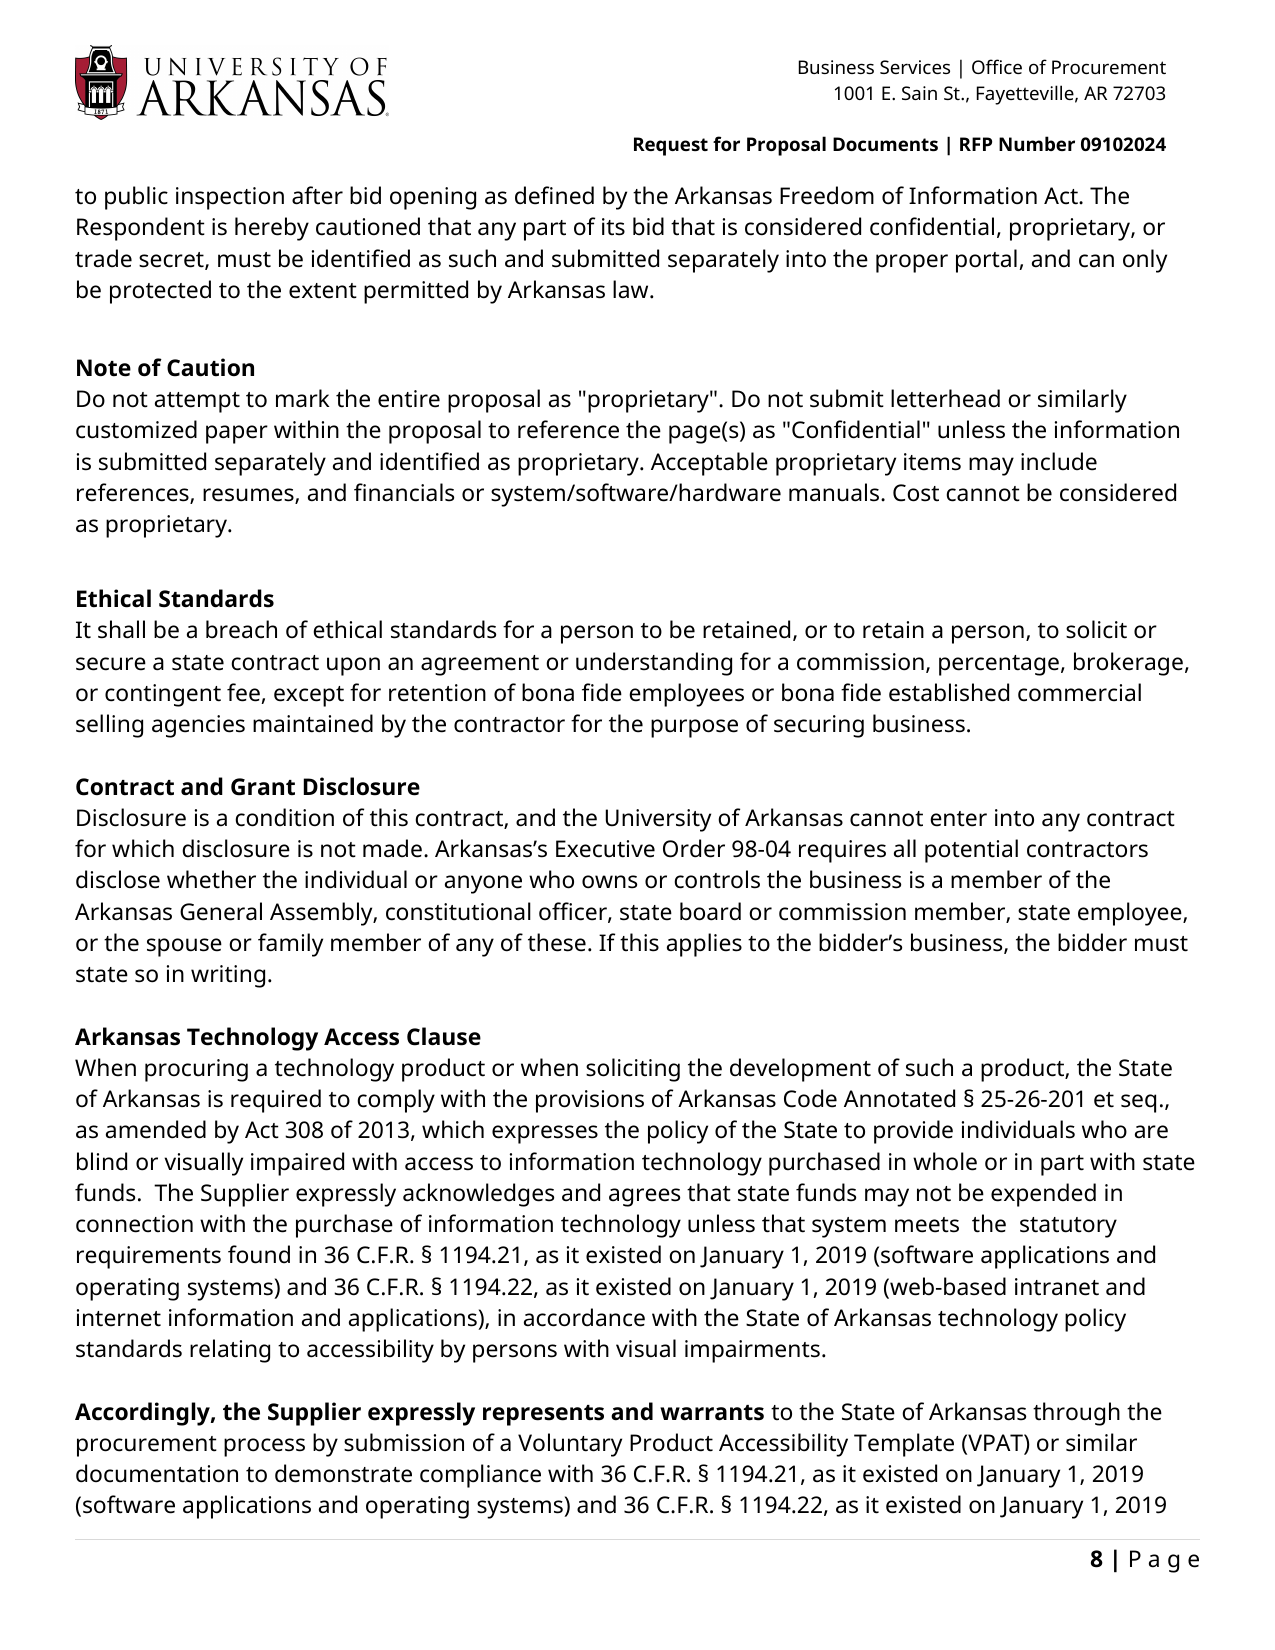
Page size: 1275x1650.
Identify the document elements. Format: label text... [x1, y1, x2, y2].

picture [75, 45, 389, 120]
text Do not attempt to mark the entire proposal as "proprietary". Do not submit letterhead or similarly customized paper within the proposal to reference the page(s) as "Confidential" unless the information is submitted separately and identified as proprietary. Acceptable proprietary items may include references, resumes, and financials or system/software/hardware manuals. Cost cannot be considered as proprietary. [75, 383, 1200, 539]
text When procuring a technology product or when soliciting the development of such a product, the State of Arkansas is required to comply with the provisions of Arkansas Code Annotated § 25-26-201 et seq., as amended by Act 308 of 2013, which expresses the policy of the State to provide individuals who are blind or visually impaired with access to information technology purchased in whole or in part with state funds. The Supplier expressly acknowledges and agrees that state funds may not be expended in connection with the purchase of information technology unless that system meets the statutory requirements found in 36 C.F.R. § 1194.21, as it existed on January 1, 2019 (software applications and operating systems) and 36 C.F.R. § 1194.22, as it existed on January 1, 2019 (web-based intranet and internet information and applications), in accordance with the State of Arkansas technology policy standards relating to accessibility by persons with visual impairments. [75, 1052, 1200, 1364]
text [75, 180, 1200, 305]
text Ethical Standards [75, 583, 1200, 614]
text Disclosure is a condition of this contract, and the University of Arkansas cannot enter into any contract for which disclosure is not made. Arkansas’s Executive Order 98-04 requires all potential contractors disclose whether the individual or anyone who owns or controls the business is a member of the Arkansas General Assembly, constitutional officer, state board or commission member, state employee, or the spouse or family member of any of these. If this applies to the bidder’s business, the bidder must state so in writing. [75, 802, 1200, 989]
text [75, 1396, 1200, 1521]
text It shall be a breach of ethical standards for a person to be retained, or to retain a person, to solicit or secure a state contract upon an agreement or understanding for a commission, percentage, brokerage, or contingent fee, except for retention of bona fide employees or bona fide established commercial selling agencies maintained by the contractor for the purpose of securing business. [75, 614, 1200, 739]
text Arkansas Technology Access Clause [75, 1021, 1200, 1052]
text Note of Caution [75, 352, 1200, 383]
text Contract and Grant Disclosure [75, 771, 1200, 802]
